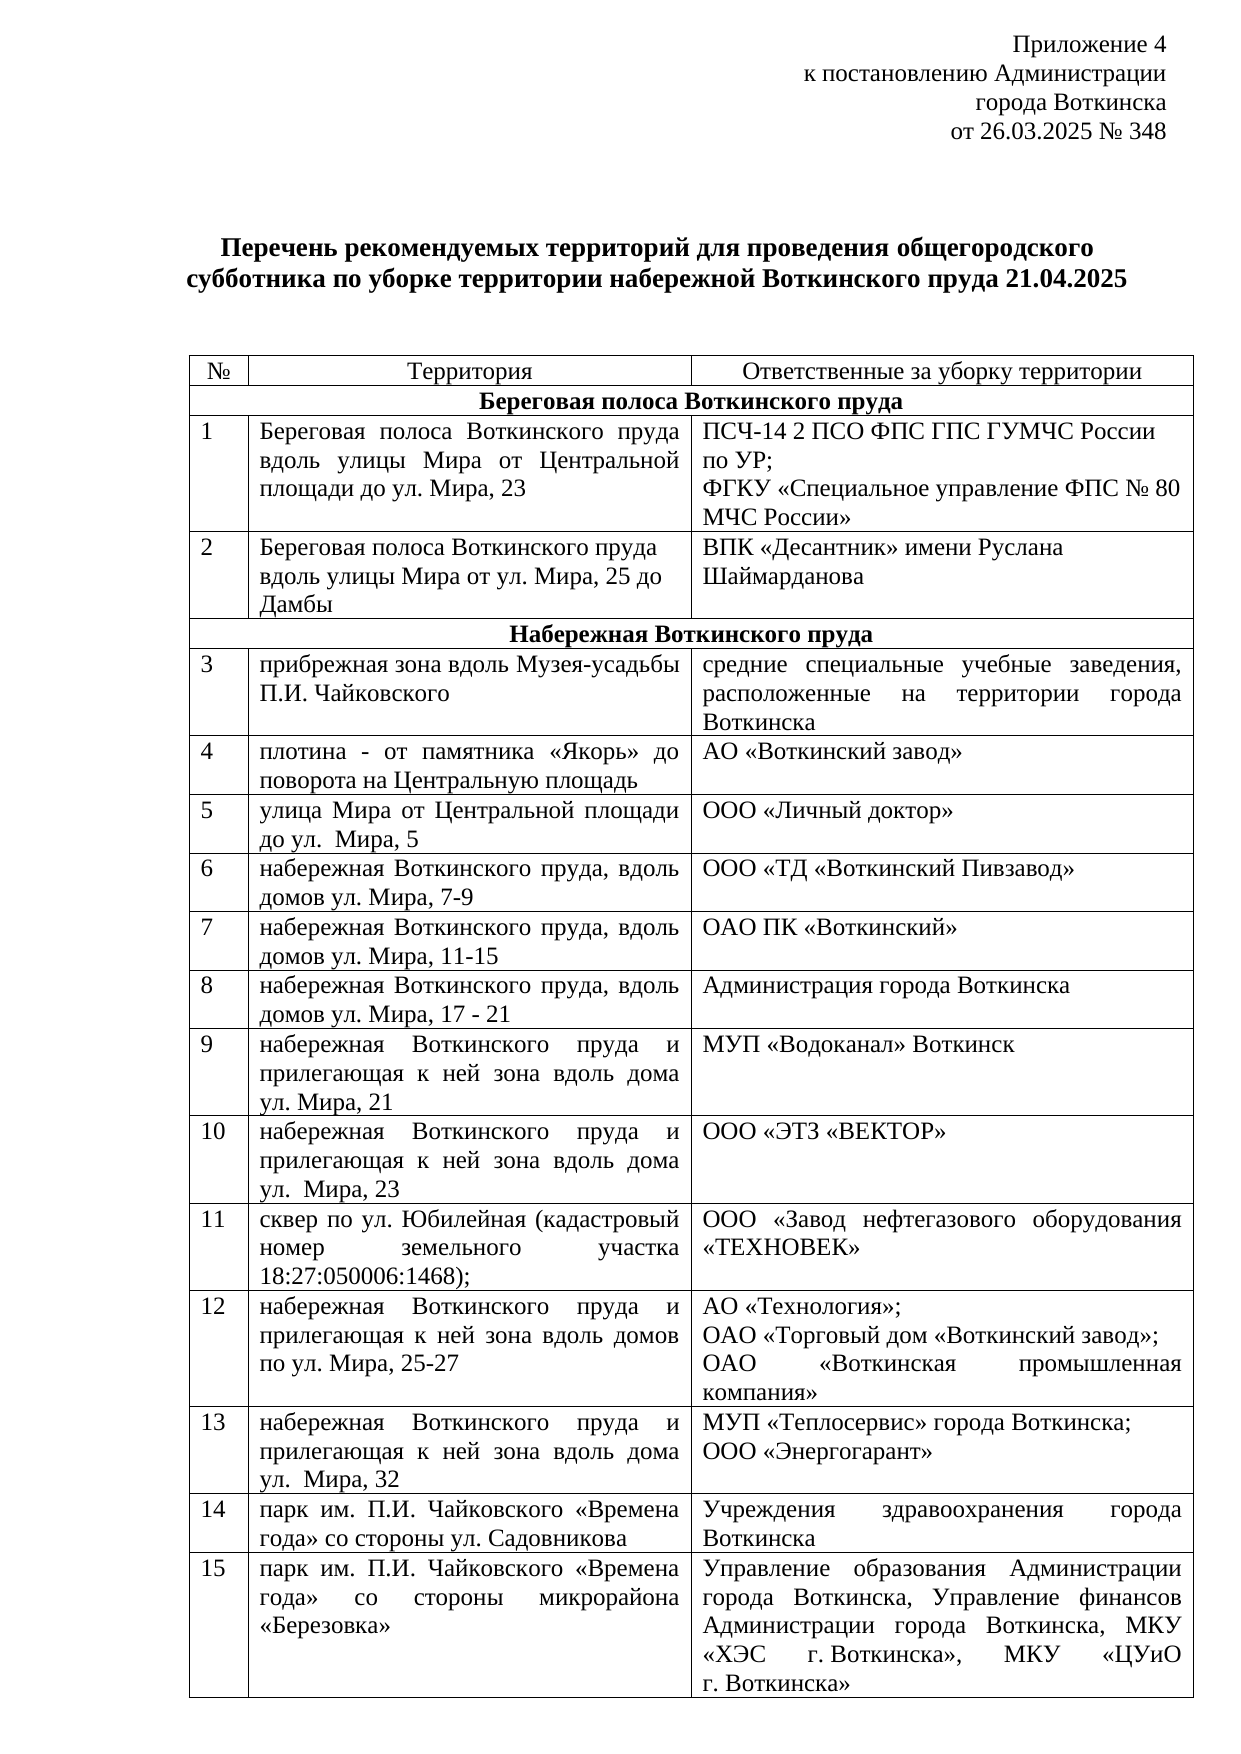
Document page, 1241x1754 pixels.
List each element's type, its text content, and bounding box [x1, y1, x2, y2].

table_cell ООО «ЭТЗ «ВЕКТОР» [692, 1116, 1193, 1203]
table_cell парк им. П.И. Чайковского «Времена года» со стороны ул. Садовникова [249, 1494, 691, 1552]
table_cell 9 [190, 1029, 248, 1115]
table_cell сквер по ул. Юбилейная (кадастровый номер земельного участка 18:27:050006:1468); [249, 1204, 691, 1290]
table_cell ПСЧ-14 2 ПСО ФПС ГПС ГУМЧС России по УР; ФГКУ «Специальное управление ФПС № 80 МЧС России» [692, 416, 1193, 531]
table_cell 15 [190, 1553, 248, 1697]
table_cell 5 [190, 795, 248, 852]
table_cell парк им. П.И. Чайковского «Времена года» со стороны микрорайона «Березовка» [249, 1553, 691, 1697]
text к постановлению Администрации [148, 58, 1166, 87]
text от 26.03.2025 № 348 [148, 116, 1166, 144]
table_cell 7 [190, 912, 248, 969]
table_cell 2 [190, 532, 248, 618]
table_cell МУП «Теплосервис» города Воткинска; ООО «Энергогарант» [692, 1407, 1193, 1493]
table_header № [190, 356, 248, 385]
table_cell 3 [190, 649, 248, 735]
table_cell 1 [190, 416, 248, 531]
table_cell 11 [190, 1204, 248, 1290]
table_cell плотина - от памятника «Якорь» до поворота на Центральную площадь [249, 736, 691, 794]
table_cell улица Мира от Центральной площади до ул. Мира, 5 [249, 795, 691, 852]
table_cell ВПК «Десантник» имени Руслана Шаймарданова [692, 532, 1193, 618]
table_cell Администрация города Воткинска [692, 971, 1193, 1028]
table_cell Береговая полоса Воткинского пруда вдоль улицы Мира от ул. Мира, 25 до Дамбы [249, 532, 691, 618]
table_header Территория [249, 356, 691, 385]
table_cell ООО «ТД «Воткинский Пивзавод» [692, 854, 1193, 911]
table_cell Береговая полоса Воткинского пруда [190, 386, 1193, 415]
table_cell Учреждения здравоохранения города Воткинска [692, 1494, 1193, 1552]
table_cell средние специальные учебные заведения, расположенные на территории города Воткинска [692, 649, 1193, 735]
table_header Ответственные за уборку территории [692, 356, 1193, 385]
table_cell Набережная Воткинского пруда [190, 619, 1193, 648]
table_cell набережная Воткинского пруда и прилегающая к ней зона вдоль дома ул. Мира, 23 [249, 1116, 691, 1203]
table_cell 10 [190, 1116, 248, 1203]
table_cell 14 [190, 1494, 248, 1552]
table_cell 6 [190, 854, 248, 911]
table_cell 13 [190, 1407, 248, 1493]
table_cell 8 [190, 971, 248, 1028]
table_cell ООО «Личный доктор» [692, 795, 1193, 852]
table_cell прибрежная зона вдоль Музея-усадьбы П.И. Чайковского [249, 649, 691, 735]
table_cell набережная Воткинского пруда и прилегающая к ней зона вдоль дома ул. Мира, 21 [249, 1029, 691, 1115]
table_cell ООО «Завод нефтегазового оборудования «ТЕХНОВЕК» [692, 1204, 1193, 1290]
table_cell набережная Воткинского пруда, вдоль домов ул. Мира, 17 - 21 [249, 971, 691, 1028]
text Перечень рекомендуемых территорий для проведения общегородского субботника по уборке территории набережной Воткинского пруда 21.04.2025 [148, 231, 1166, 293]
table_cell набережная Воткинского пруда, вдоль домов ул. Мира, 11-15 [249, 912, 691, 969]
table_cell 12 [190, 1291, 248, 1406]
text Приложение 4 [148, 29, 1166, 58]
table_cell набережная Воткинского пруда и прилегающая к ней зона вдоль дома ул. Мира, 32 [249, 1407, 691, 1493]
table_cell набережная Воткинского пруда, вдоль домов ул. Мира, 7-9 [249, 854, 691, 911]
table_cell МУП «Водоканал» Воткинск [692, 1029, 1193, 1115]
table_cell 4 [190, 736, 248, 794]
table_cell ОАО ПК «Воткинский» [692, 912, 1193, 969]
text города Воткинска [148, 87, 1166, 116]
table_cell АО «Технология»; ОАО «Торговый дом «Воткинский завод»; ОАО «Воткинская промышленная компания» [692, 1291, 1193, 1406]
table_cell АО «Воткинский завод» [692, 736, 1193, 794]
table_cell Управление образования Администрации города Воткинска, Управление финансов Администрации города Воткинска, МКУ «ХЭС г. Воткинска», МКУ «ЦУиО г. Воткинска» [692, 1553, 1193, 1697]
table_cell набережная Воткинского пруда и прилегающая к ней зона вдоль домов по ул. Мира, 25-27 [249, 1291, 691, 1406]
table_cell Береговая полоса Воткинского пруда вдоль улицы Мира от Центральной площади до ул. Мира, 23 [249, 416, 691, 531]
